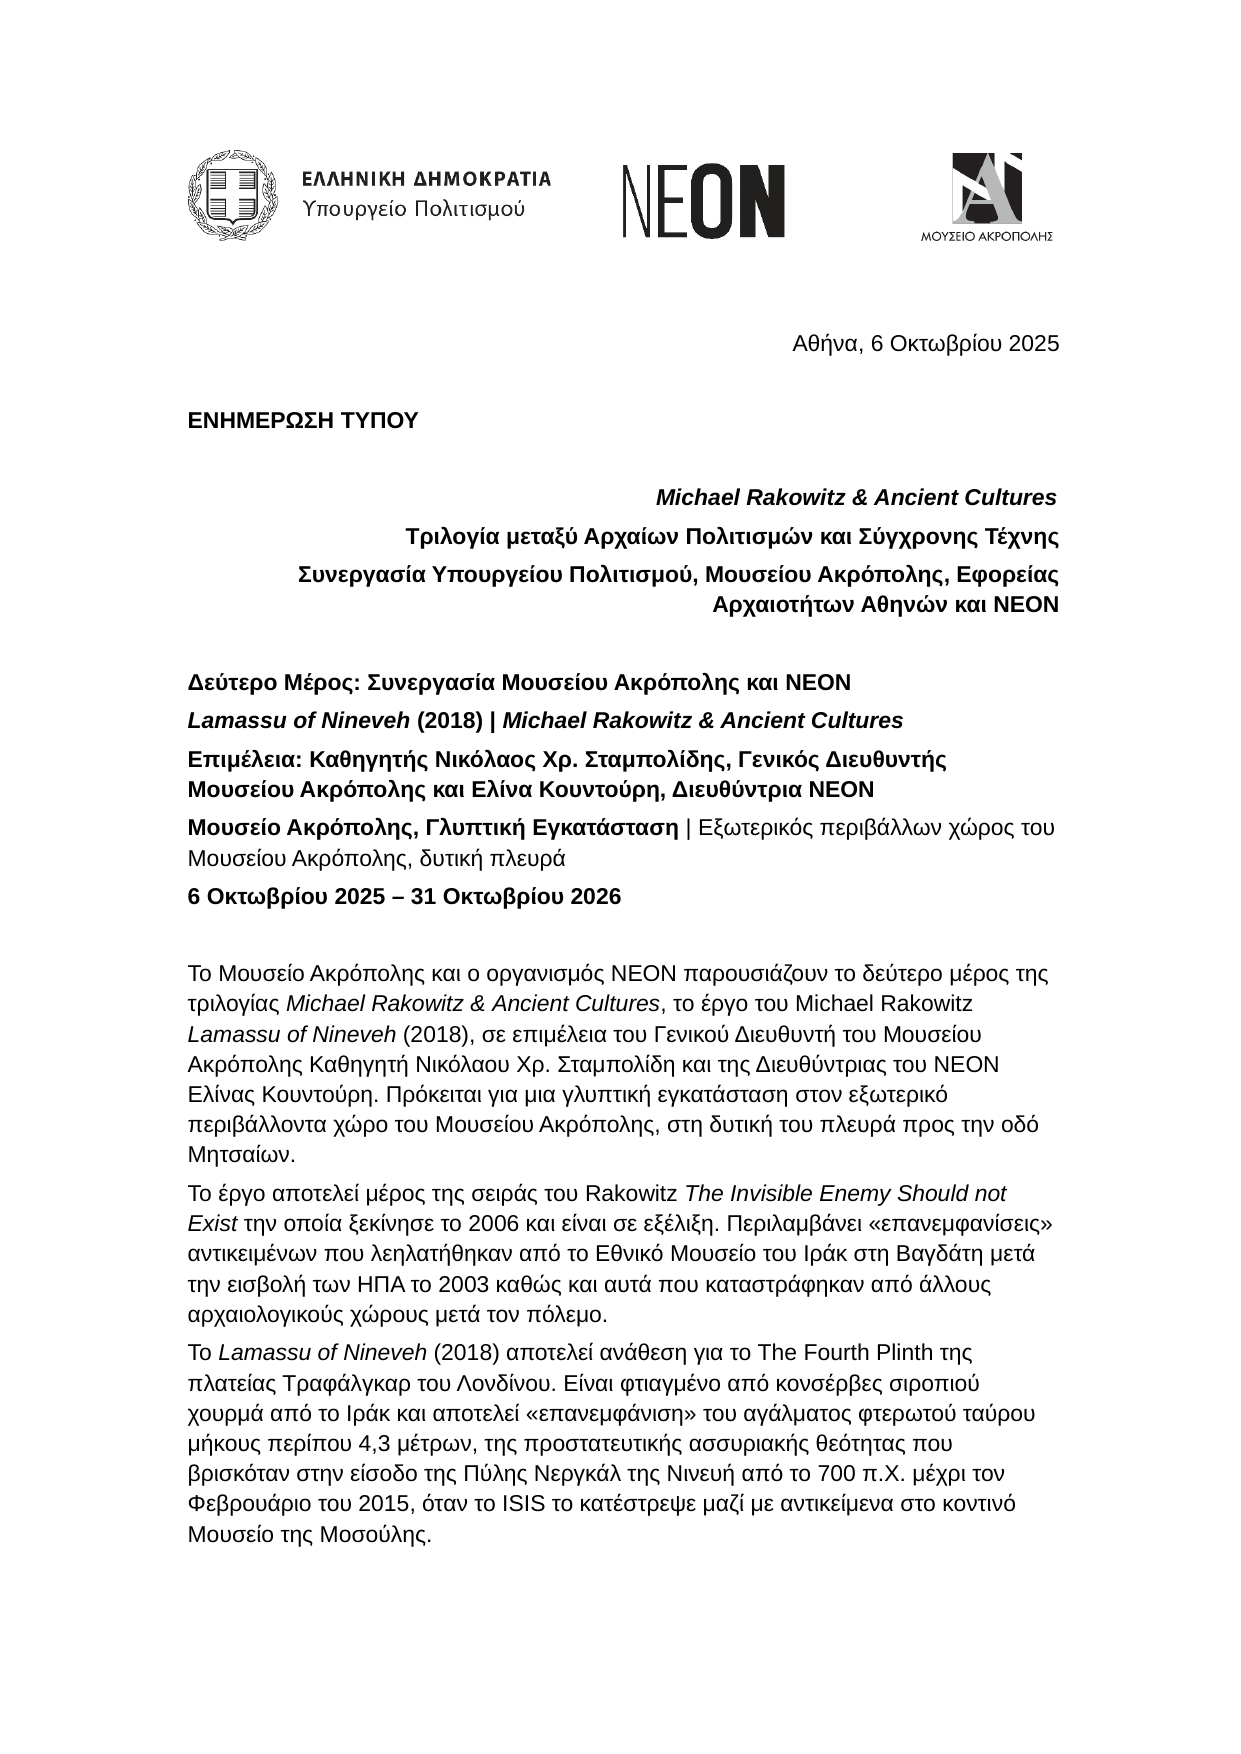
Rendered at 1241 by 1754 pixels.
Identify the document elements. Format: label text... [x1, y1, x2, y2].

text Lamassu of Nineveh (2018) | Michael Rakowitz & Ancient Cultures [187, 707, 1059, 733]
text 6 Οκτωβρίου 2025 – 31 Οκτωβρίου 2026 [187, 883, 1059, 909]
picture [620, 161, 788, 241]
text Επιμέλεια: Καθηγητής Νικόλαος Χρ. Σταμπολίδης, Γενικός Διευθυντής Μουσείου Ακρόπολης και Ελίνα Κουντούρη, Διευθύντρια ΝΕΟΝ [187, 746, 1059, 802]
text Το Lamassu of Nineveh (2018) αποτελεί ανάθεση για το The Fourth Plinth της πλατείας Τραφάλγκαρ του Λονδίνου. Είναι φτιαγμένο από κονσέρβες σιροπιού χουρμά από το Ιράκ και αποτελεί «επανεμφάνιση» του αγάλματος φτερωτού ταύρου μήκους περίπου 4,3 μέτρων, της προστατευτικής ασσυριακής θεότητας που βρισκόταν στην είσοδο της Πύλης Νεργκάλ της Νινευή από το 700 π.Χ. μέχρι τον Φεβρουάριο του 2015, όταν το ISIS το κατέστρεψε μαζί με αντικείμενα στο κοντινό Μουσείο της Μοσούλης. [187, 1339, 1059, 1547]
picture [187, 150, 551, 241]
text Michael Rakowitz & Ancient Cultures [187, 484, 1059, 510]
text Το Μουσείο Ακρόπολης και ο οργανισμός ΝΕΟΝ παρουσιάζουν το δεύτερο μέρος της τριλογίας Michael Rakowitz & Ancient Cultures, το έργο του Michael Rakowitz Lamassu of Nineveh (2018), σε επιμέλεια του Γενικού Διευθυντή του Μουσείου Ακρόπολης Καθηγητή Νικόλαου Χρ. Σταμπολίδη και της Διευθύντριας του ΝΕΟΝ Ελίνας Κουντούρη. Πρόκειται για μια γλυπτική εγκατάσταση στον εξωτερικό περιβάλλοντα χώρο του Μουσείου Ακρόπολης, στη δυτική του πλευρά προς την οδό Μητσαίων. [187, 960, 1059, 1168]
text Το έργο αποτελεί μέρος της σειράς του Rakowitz The Invisible Enemy Should not Exist την οποία ξεκίνησε το 2006 και είναι σε εξέλιξη. Περιλαμβάνει «επανεμφανίσεις» αντικειμένων που λεηλατήθηκαν από το Εθνικό Μουσείο του Ιράκ στη Βαγδάτη μετά την εισβολή των ΗΠΑ το 2003 καθώς και αυτά που καταστράφηκαν από άλλους αρχαιολογικούς χώρους μετά τον πόλεμο. [187, 1180, 1059, 1327]
text Δεύτερο Μέρος: Συνεργασία Μουσείου Ακρόπολης και ΝΕΟΝ [187, 668, 1059, 695]
text Μουσείο Ακρόπολης, Γλυπτική Εγκατάσταση | Εξωτερικός περιβάλλων χώρος του Μουσείου Ακρόπολης, δυτική πλευρά [187, 814, 1059, 871]
text Τριλογία μεταξύ Αρχαίων Πολιτισμών και Σύγχρονης Τέχνης [187, 523, 1059, 549]
text Αθήνα, 6 Οκτωβρίου 2025 [187, 330, 1059, 356]
text Συνεργασία Υπουργείου Πολιτισμού, Μουσείου Ακρόπολης, Εφορείας Αρχαιοτήτων Αθηνών και ΝΕΟΝ [187, 561, 1059, 618]
picture [921, 153, 1053, 241]
text ΕΝΗΜΕΡΩΣΗ ΤΥΠΟΥ [187, 407, 1059, 433]
